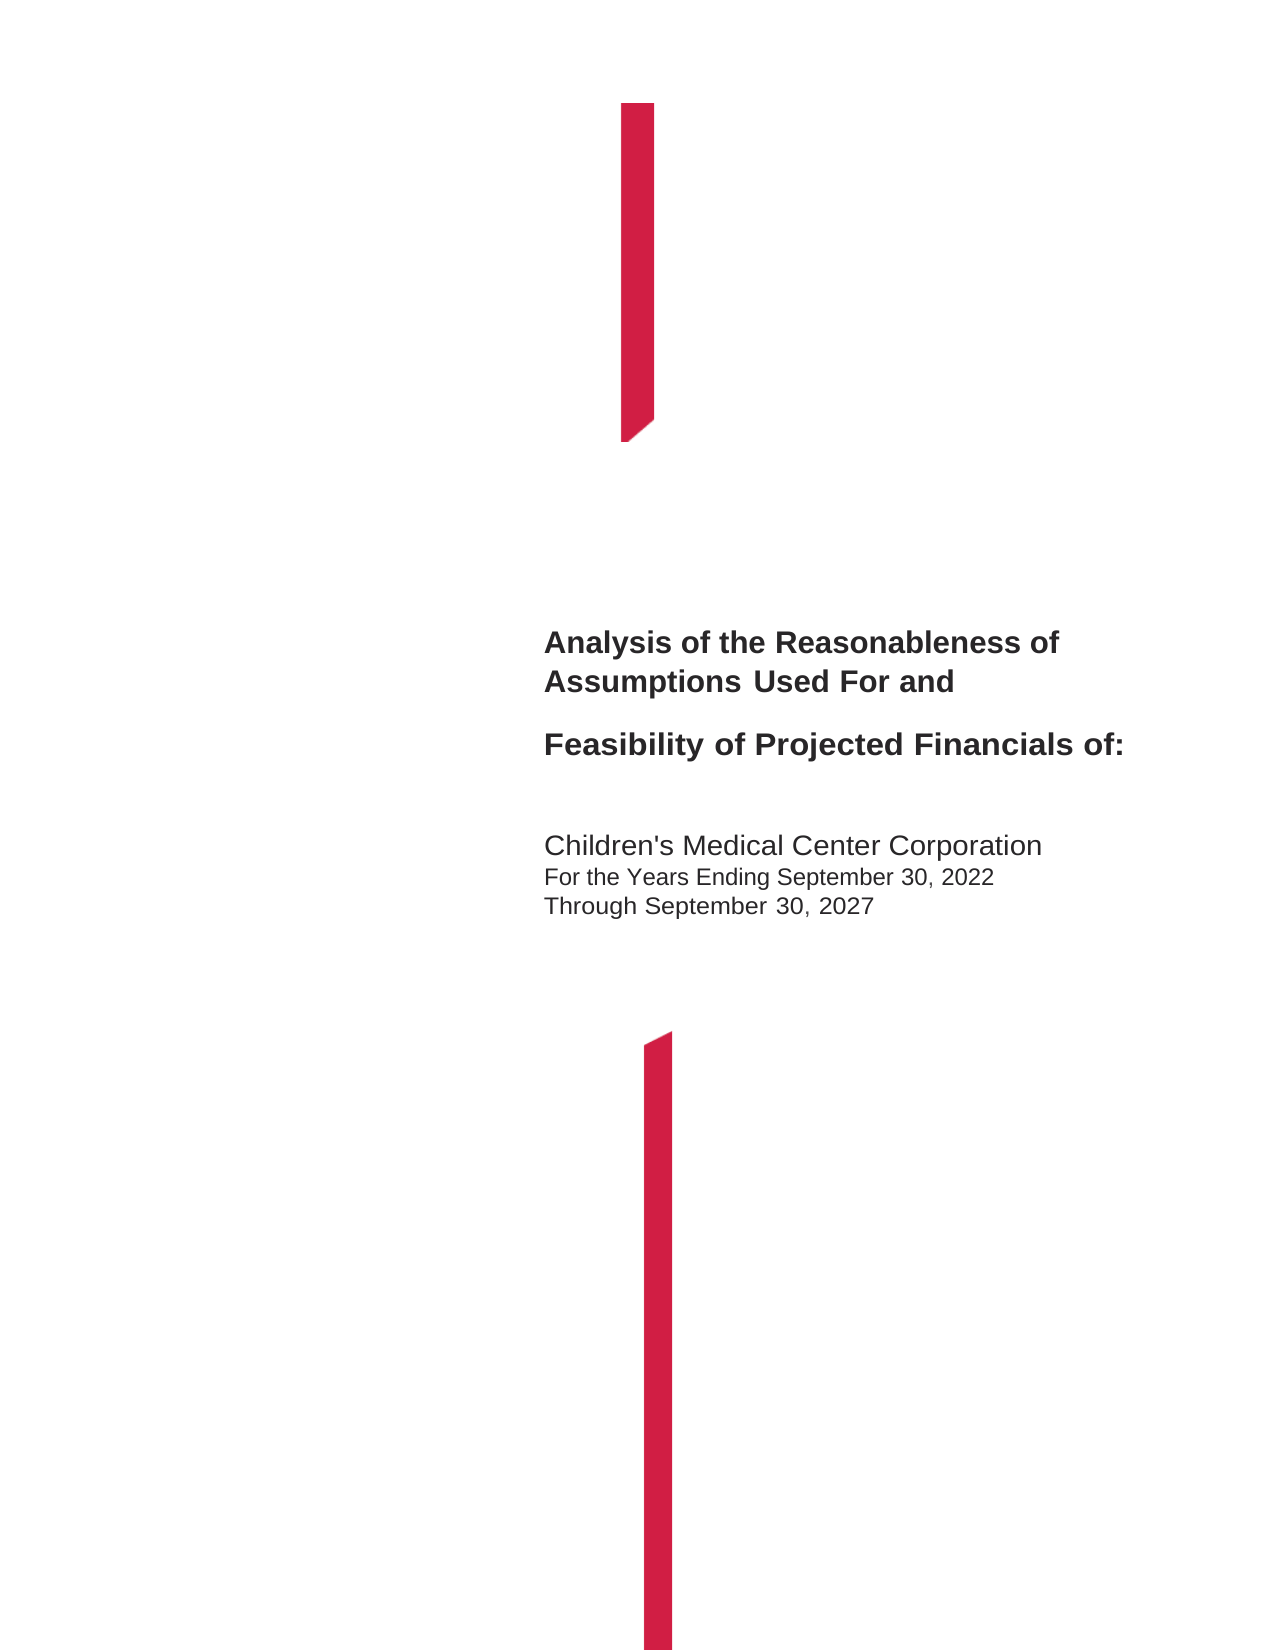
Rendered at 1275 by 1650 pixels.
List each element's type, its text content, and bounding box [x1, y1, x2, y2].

picture [643, 1030, 673, 1650]
picture [620, 103, 655, 442]
text Analysis of the Reasonableness of Assumptions Used For and [544, 624, 1125, 699]
text For the Years Ending September 30, 2022 Through September 30, 2027 [544, 863, 1048, 919]
text Feasibility of Projected Financials of: [544, 727, 1125, 763]
text Children's Medical Center Corporation [544, 829, 1048, 861]
